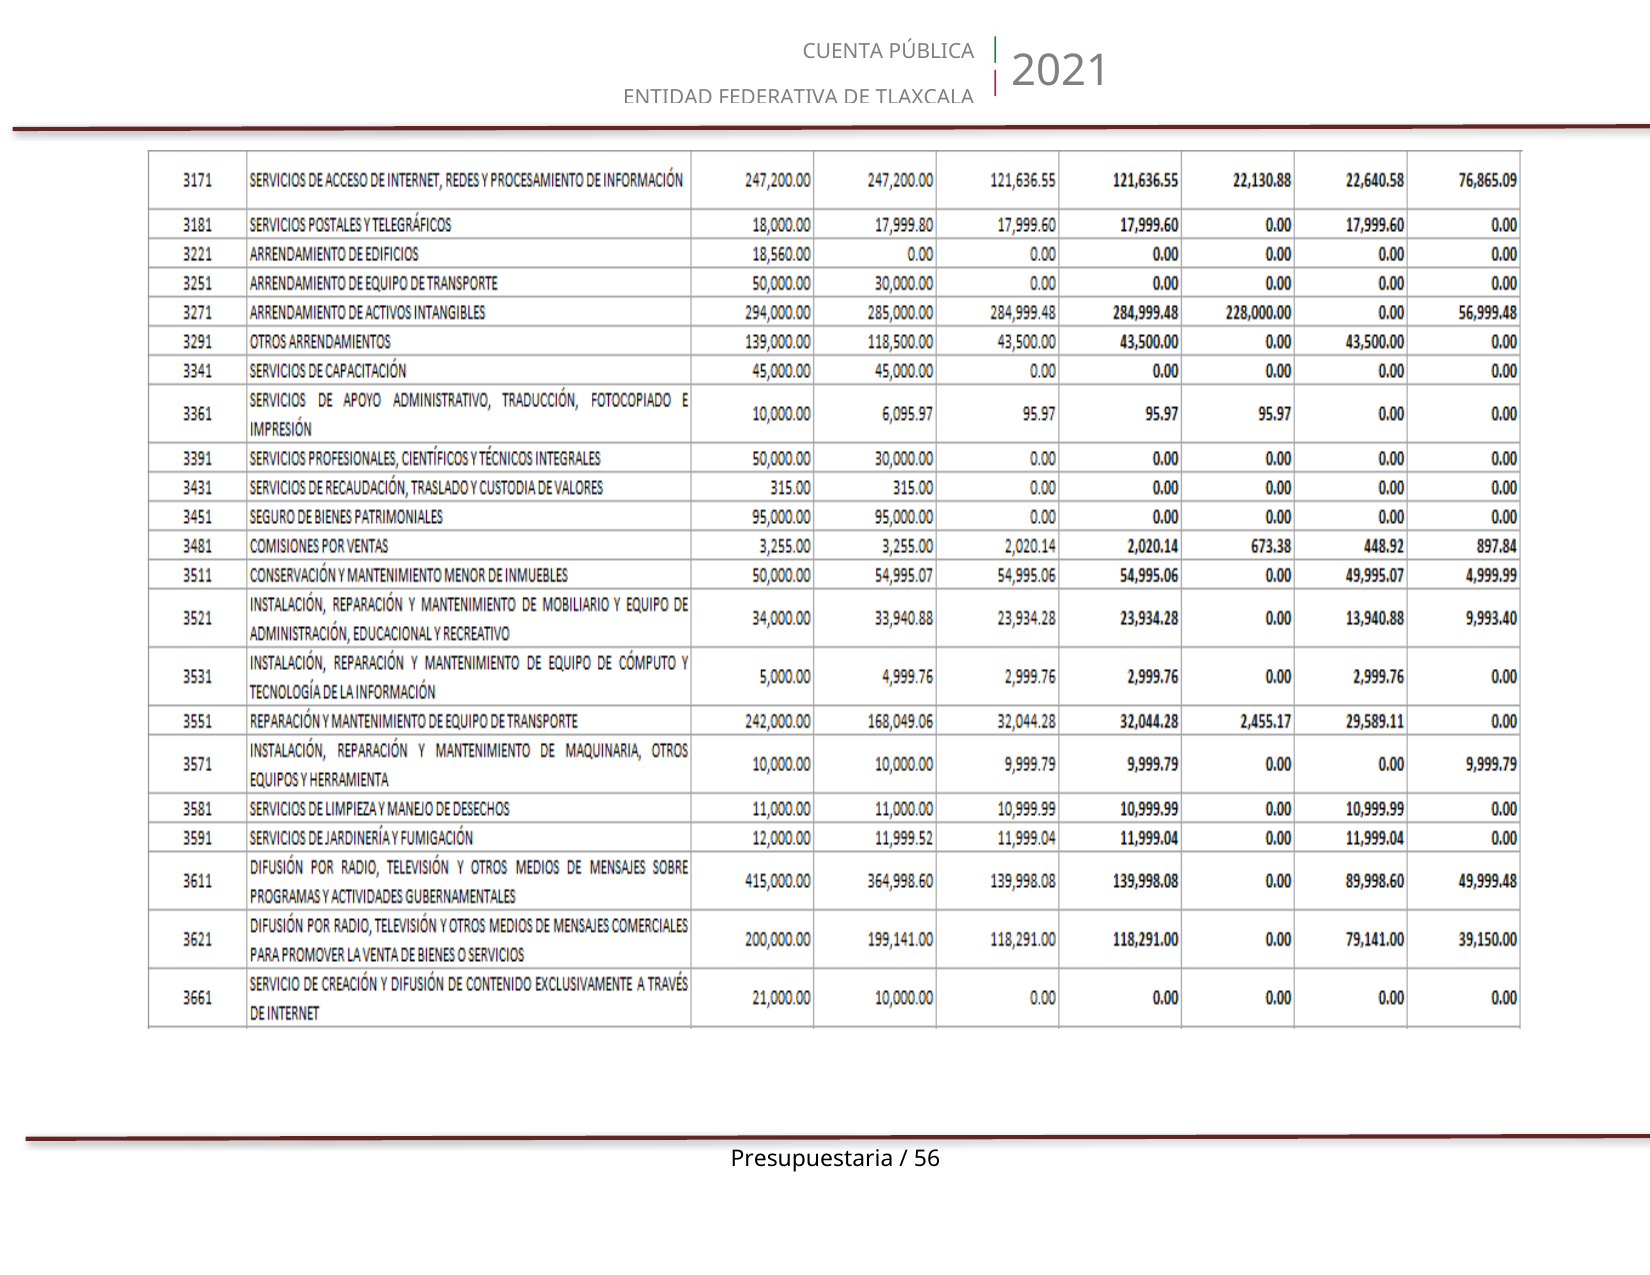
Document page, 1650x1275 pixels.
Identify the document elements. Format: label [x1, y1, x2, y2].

picture [989, 28, 1005, 99]
picture [147, 150, 1523, 1029]
